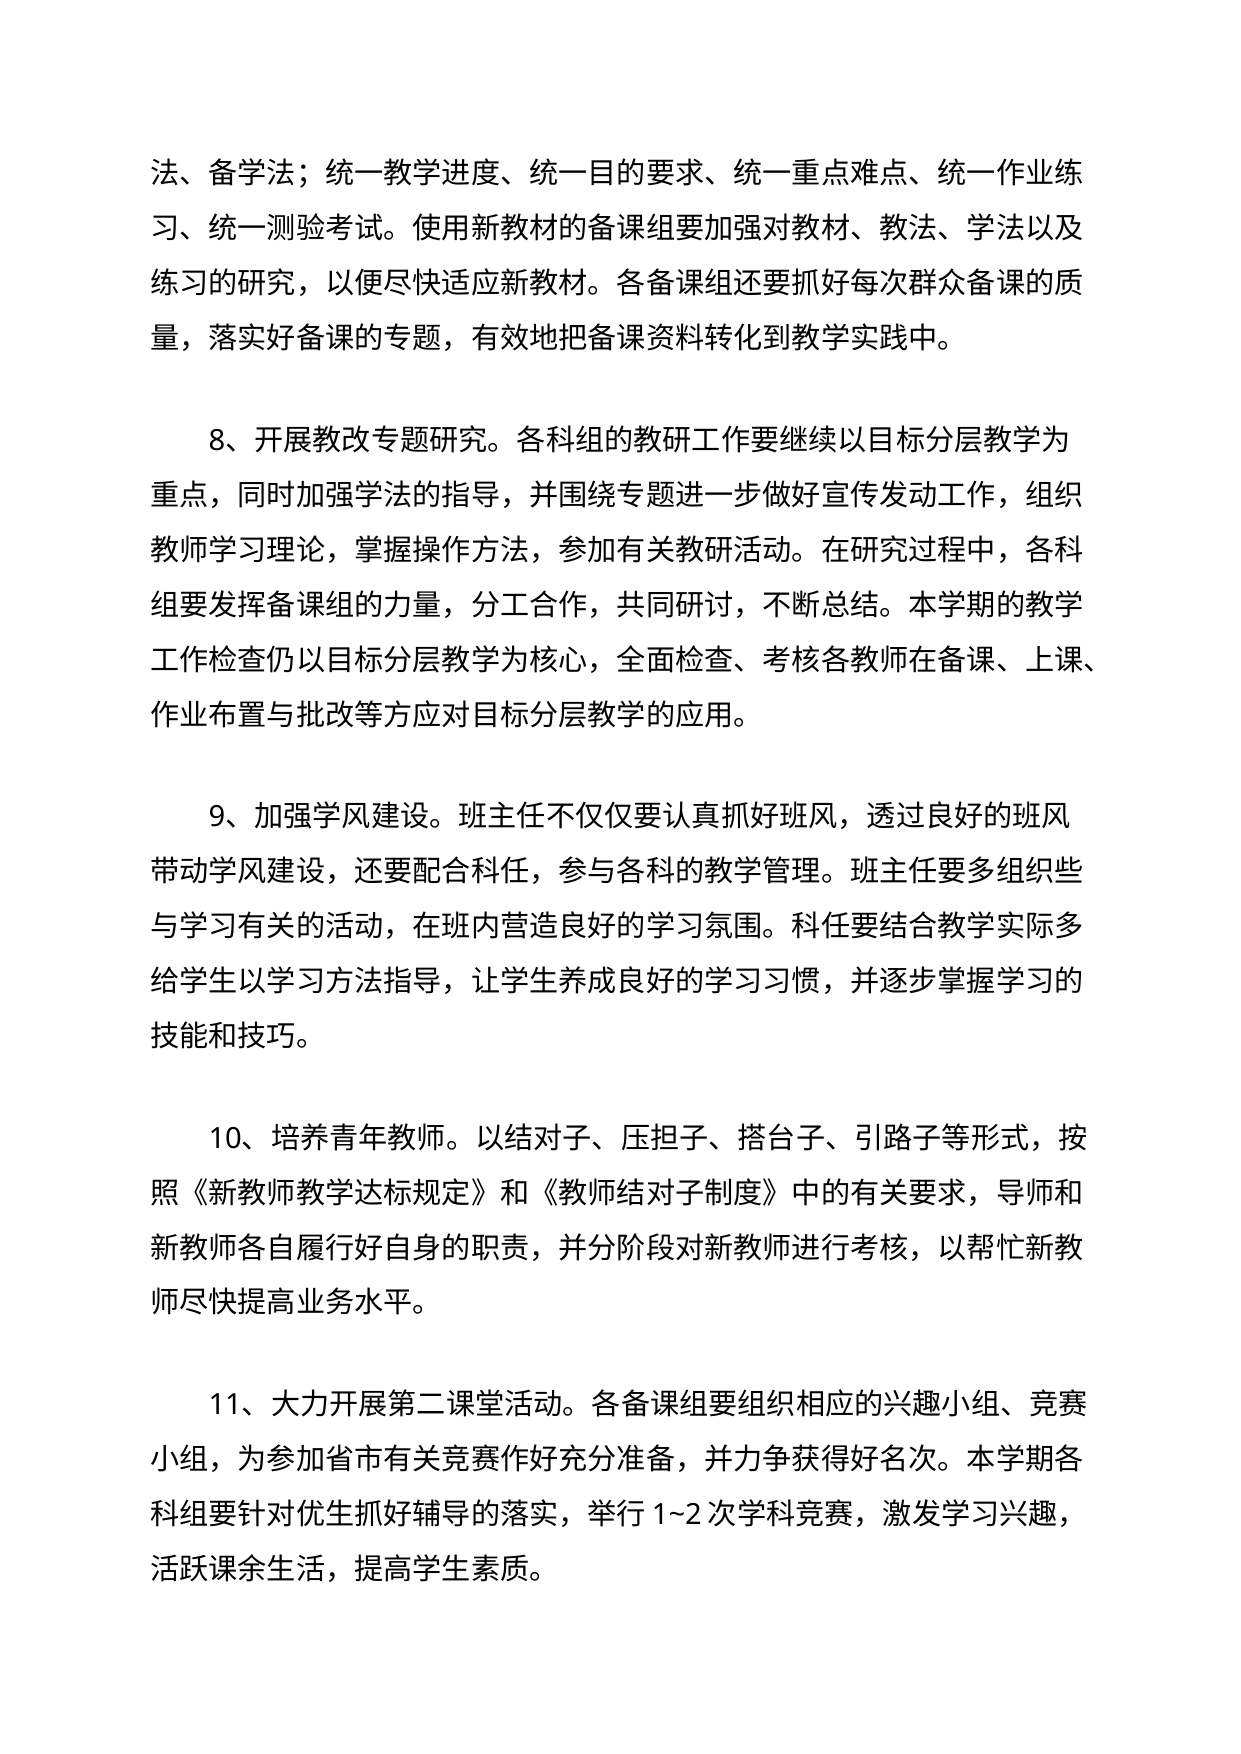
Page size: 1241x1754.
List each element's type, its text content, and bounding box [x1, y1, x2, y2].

text 10、培养青年教师。以结对子、压担子、搭台子、引路子等形式，按照《新教师教学达标规定》和《教师结对子制度》中的有关要求，导师和新教师各自履行好自身的职责，并分阶段对新教师进行考核，以帮忙新教师尽快提高业务水平。 [150, 1114, 1090, 1321]
text 9、加强学风建设。班主任不仅仅要认真抓好班风，透过良好的班风带动学风建设，还要配合科任，参与各科的教学管理。班主任要多组织些与学习有关的活动，在班内营造良好的学习氛围。科任要结合教学实际多给学生以学习方法指导，让学生养成良好的学习习惯，并逐步掌握学习的技能和技巧。 [150, 793, 1090, 1055]
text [150, 150, 1090, 357]
text 8、开展教改专题研究。各科组的教研工作要继续以目标分层教学为重点，同时加强学法的指导，并围绕专题进一步做好宣传发动工作，组织教师学习理论，掌握操作方法，参加有关教研活动。在研究过程中，各科组要发挥备课组的力量，分工合作，共同研讨，不断总结。本学期的教学工作检查仍以目标分层教学为核心，全面检查、考核各教师在备课、上课、作业布置与批改等方应对目标分层教学的应用。 [150, 416, 1090, 733]
text 11、大力开展第二课堂活动。各备课组要组织相应的兴趣小组、竞赛小组，为参加省市有关竞赛作好充分准备，并力争获得好名次。本学期各科组要针对优生抓好辅导的落实，举行1~2次学科竞赛，激发学习兴趣，活跃课余生活，提高学生素质。 [150, 1381, 1090, 1588]
